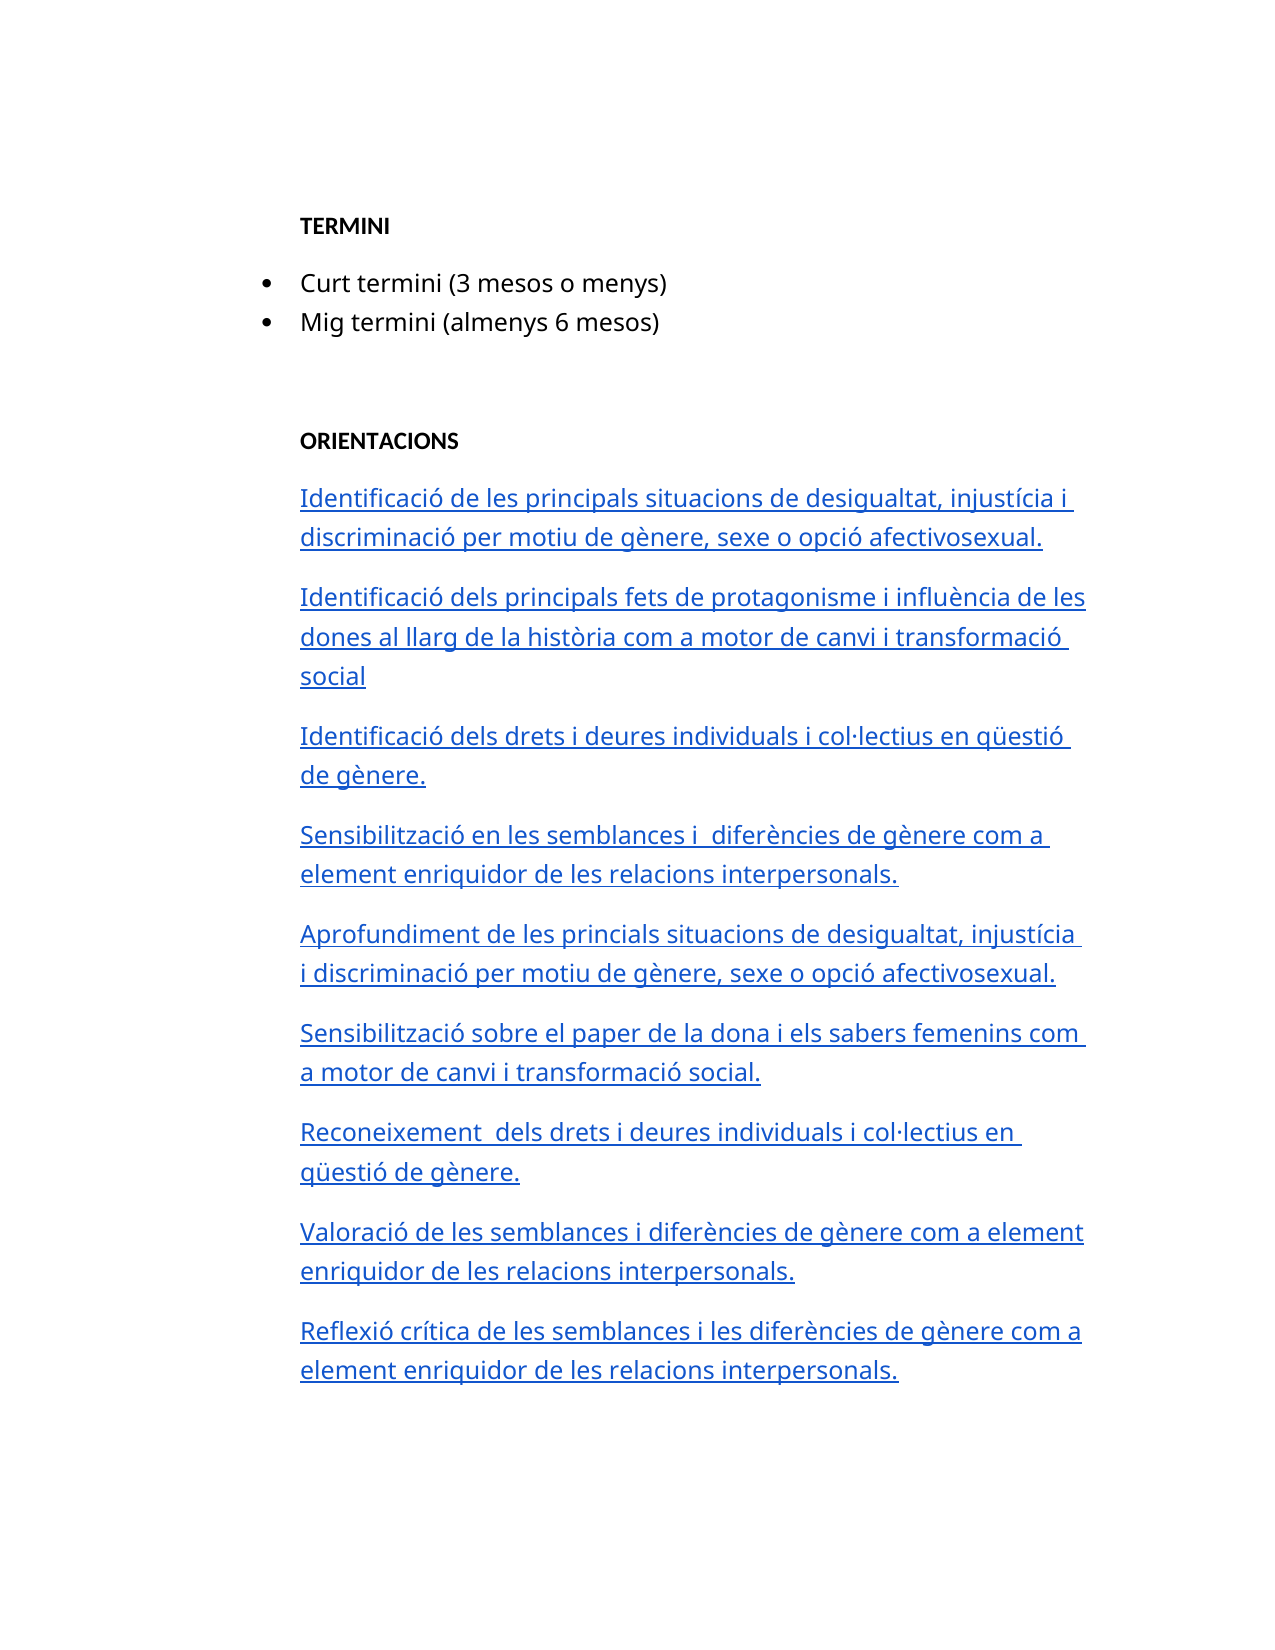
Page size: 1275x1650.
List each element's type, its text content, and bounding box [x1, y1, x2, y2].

text Sensibilització en les semblances i diferències de gènere com a element enriquidor de les relacions interpersonals. [300, 817, 1087, 891]
text Identificació dels drets i deures individuals i col·lectius en qüestió de gènere. [300, 718, 1087, 792]
list Mig termini (almenys 6 mesos) [262, 305, 1087, 339]
text Valoració de les semblances i diferències de gènere com a element enriquidor de les relacions interpersonals. [300, 1214, 1087, 1287]
text Sensibilització sobre el paper de la dona i els sabers femenins com a motor de canvi i transformació social. [300, 1016, 1087, 1089]
list Curt termini (3 mesos o menys) [262, 266, 1087, 300]
subtitle ORIENTACIONS [300, 425, 1087, 456]
text Reconeixement dels drets i deures individuals i col·lectius en qüestió de gènere. [300, 1115, 1087, 1188]
text Identificació dels principals fets de protagonisme i influència de les dones al llarg de la història com a motor de canvi i transformació social [300, 580, 1087, 692]
text Reflexió crítica de les semblances i les diferències de gènere com a element enriquidor de les relacions interpersonals. [300, 1313, 1087, 1387]
text Aprofundiment de les princials situacions de desigualtat, injustícia i discriminació per motiu de gènere, sexe o opció afectivosexual. [300, 917, 1087, 990]
text Identificació de les principals situacions de desigualtat, injustícia i discriminació per motiu de gènere, sexe o opció afectivosexual. [300, 481, 1087, 554]
subtitle TERMINI [300, 210, 1087, 241]
